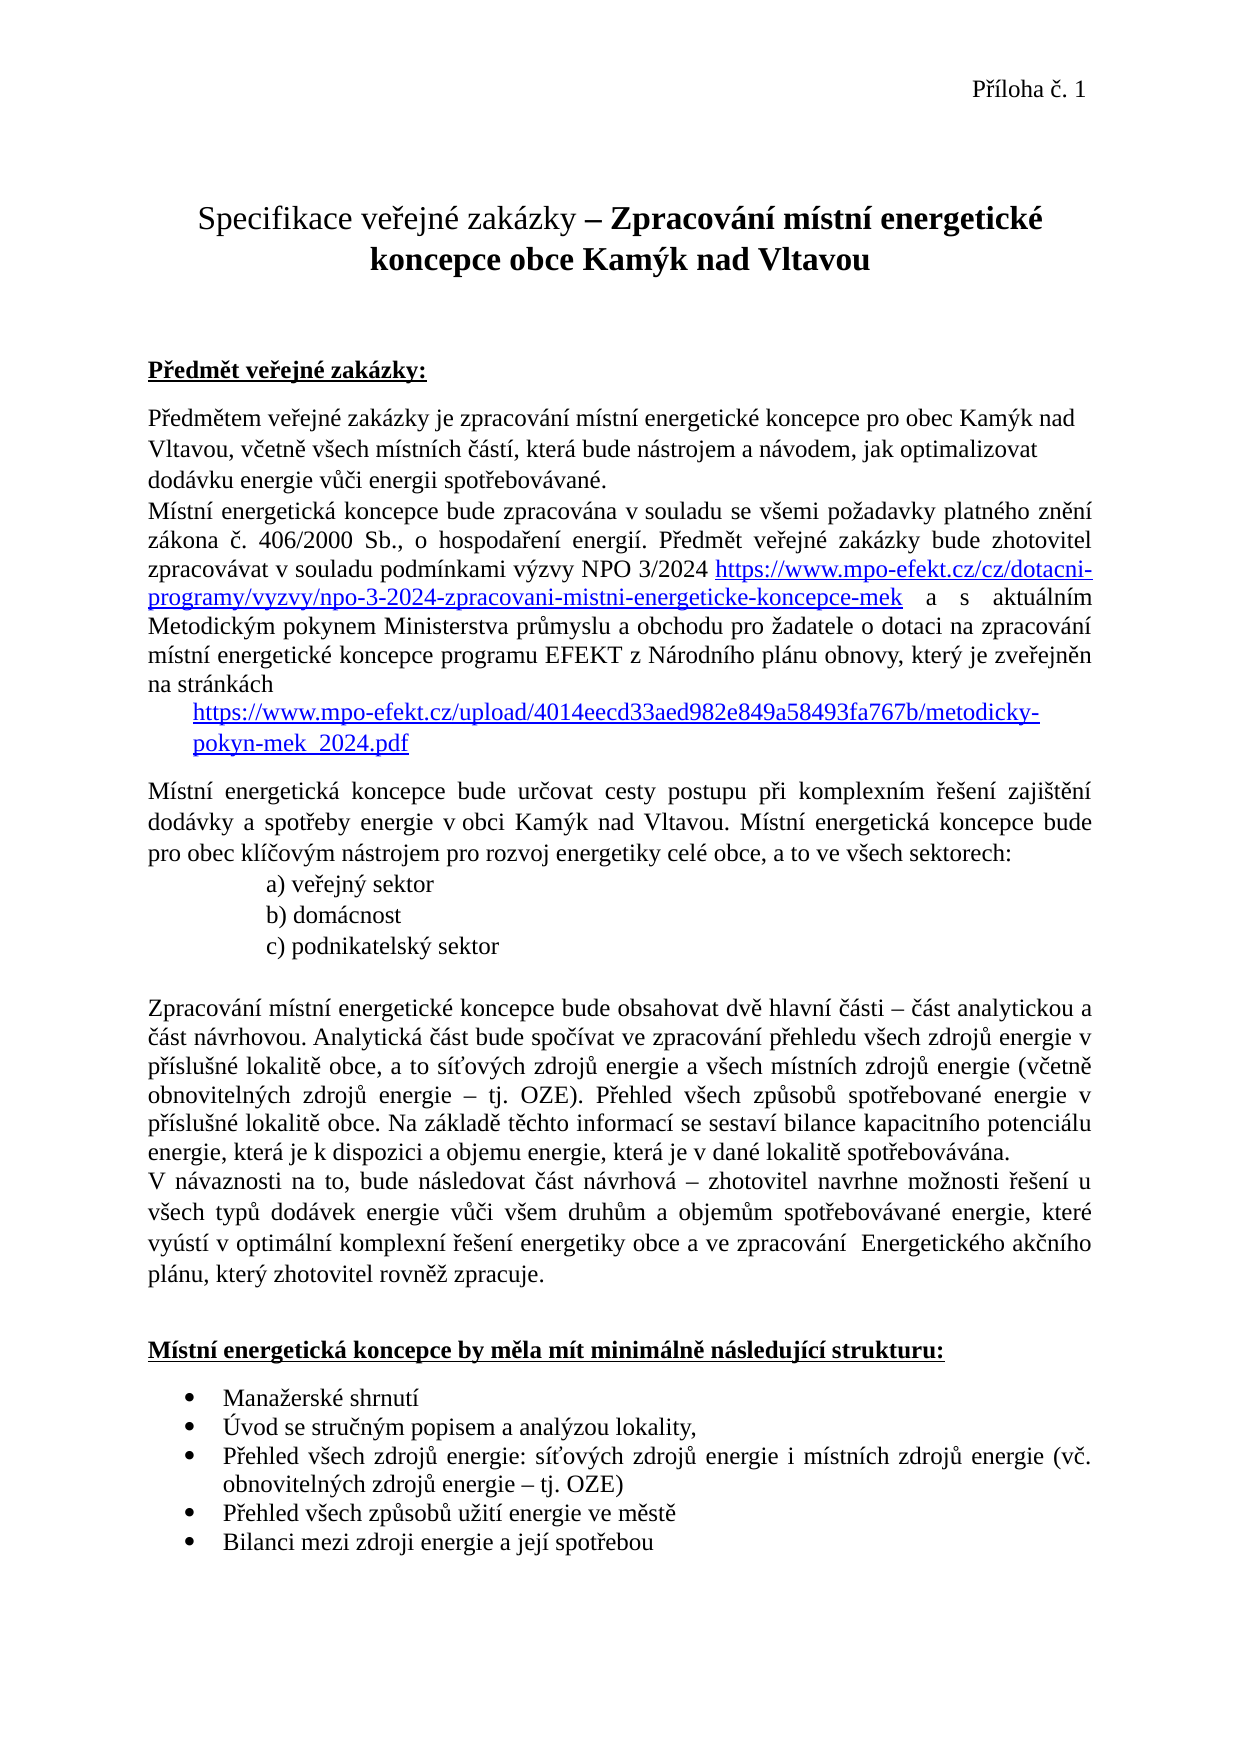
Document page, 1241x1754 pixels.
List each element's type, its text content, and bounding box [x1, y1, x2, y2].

text Předmětem veřejné zakázky je zpracování místní energetické koncepce pro obec Kamýk nad Vltavou, včetně všech místních částí, která bude nástrojem a návodem, jak optimalizovat dodávku energie vůči energii spotřebovávané. [148, 403, 1093, 494]
text Předmět veřejné zakázky: [148, 355, 1093, 384]
text V návaznosti na to, bude následovat část návrhová – zhotovitel navrhne možnosti řešení u všech typů dodávek energie vůči všem druhům a objemům spotřebovávané energie, které vyústí v optimální komplexní řešení energetiky obce a ve zpracování Energetického akčního plánu, který zhotovitel rovněž zpracuje. [148, 1166, 1093, 1288]
list Přehled všech způsobů užití energie ve městě [185, 1498, 1093, 1527]
text a) veřejný sektor [148, 869, 1093, 898]
text Místní energetická koncepce bude zpracována v souladu se všemi požadavky platného znění zákona č. 406/2000 Sb., o hospodaření energií. Předmět veřejné zakázky bude zhotovitel zpracovávat v souladu podmínkami výzvy NPO 3/2024 https://www.mpo-efekt.cz/cz/dotacni-programy/vyzvy/npo-3-2024-zpracovani-mistni-energeticke-koncepce-mek a s aktuálním Metodickým pokynem Ministerstva průmyslu a obchodu pro žadatele o dotaci na zpracování místní energetické koncepce programu EFEKT z Národního plánu obnovy, který je zveřejněn na stránkách [148, 496, 1093, 697]
text Místní energetická koncepce by měla mít minimálně následující strukturu: [148, 1336, 1093, 1364]
text b) domácnost [148, 900, 1093, 929]
list Úvod se stručným popisem a analýzou lokality, [185, 1412, 1093, 1441]
list Bilanci mezi zdroji energie a její spotřebou [185, 1527, 1093, 1556]
list Přehled všech zdrojů energie: síťových zdrojů energie i místních zdrojů energie (vč. obnovitelných zdrojů energie – tj. OZE) [185, 1441, 1093, 1498]
list https://www.mpo-efekt.cz/upload/4014eecd33aed982e849a58493fa767b/metodicky-pokyn-mek_2024.pdf [193, 697, 1093, 757]
text Zpracování místní energetické koncepce bude obsahovat dvě hlavní části – část analytickou a část návrhovou. Analytická část bude spočívat ve zpracování přehledu všech zdrojů energie v příslušné lokalitě obce, a to síťových zdrojů energie a všech místních zdrojů energie (včetně obnovitelných zdrojů energie – tj. OZE). Přehled všech způsobů spotřebované energie v příslušné lokalitě obce. Na základě těchto informací se sestaví bilance kapacitního potenciálu energie, která je k dispozici a objemu energie, která je v dané lokalitě spotřebovávána. [148, 993, 1093, 1166]
text Místní energetická koncepce bude určovat cesty postupu při komplexním řešení zajištění dodávky a spotřeby energie v obci Kamýk nad Vltavou. Místní energetická koncepce bude pro obec klíčovým nástrojem pro rozvoj energetiky celé obce, a to ve všech sektorech: [148, 776, 1093, 867]
text c) podnikatelský sektor [148, 931, 1093, 960]
text Specifikace veřejné zakázky – Zpracování místní energetické koncepce obce Kamýk nad Vltavou [148, 198, 1093, 278]
list Manažerské shrnutí [185, 1383, 1093, 1412]
